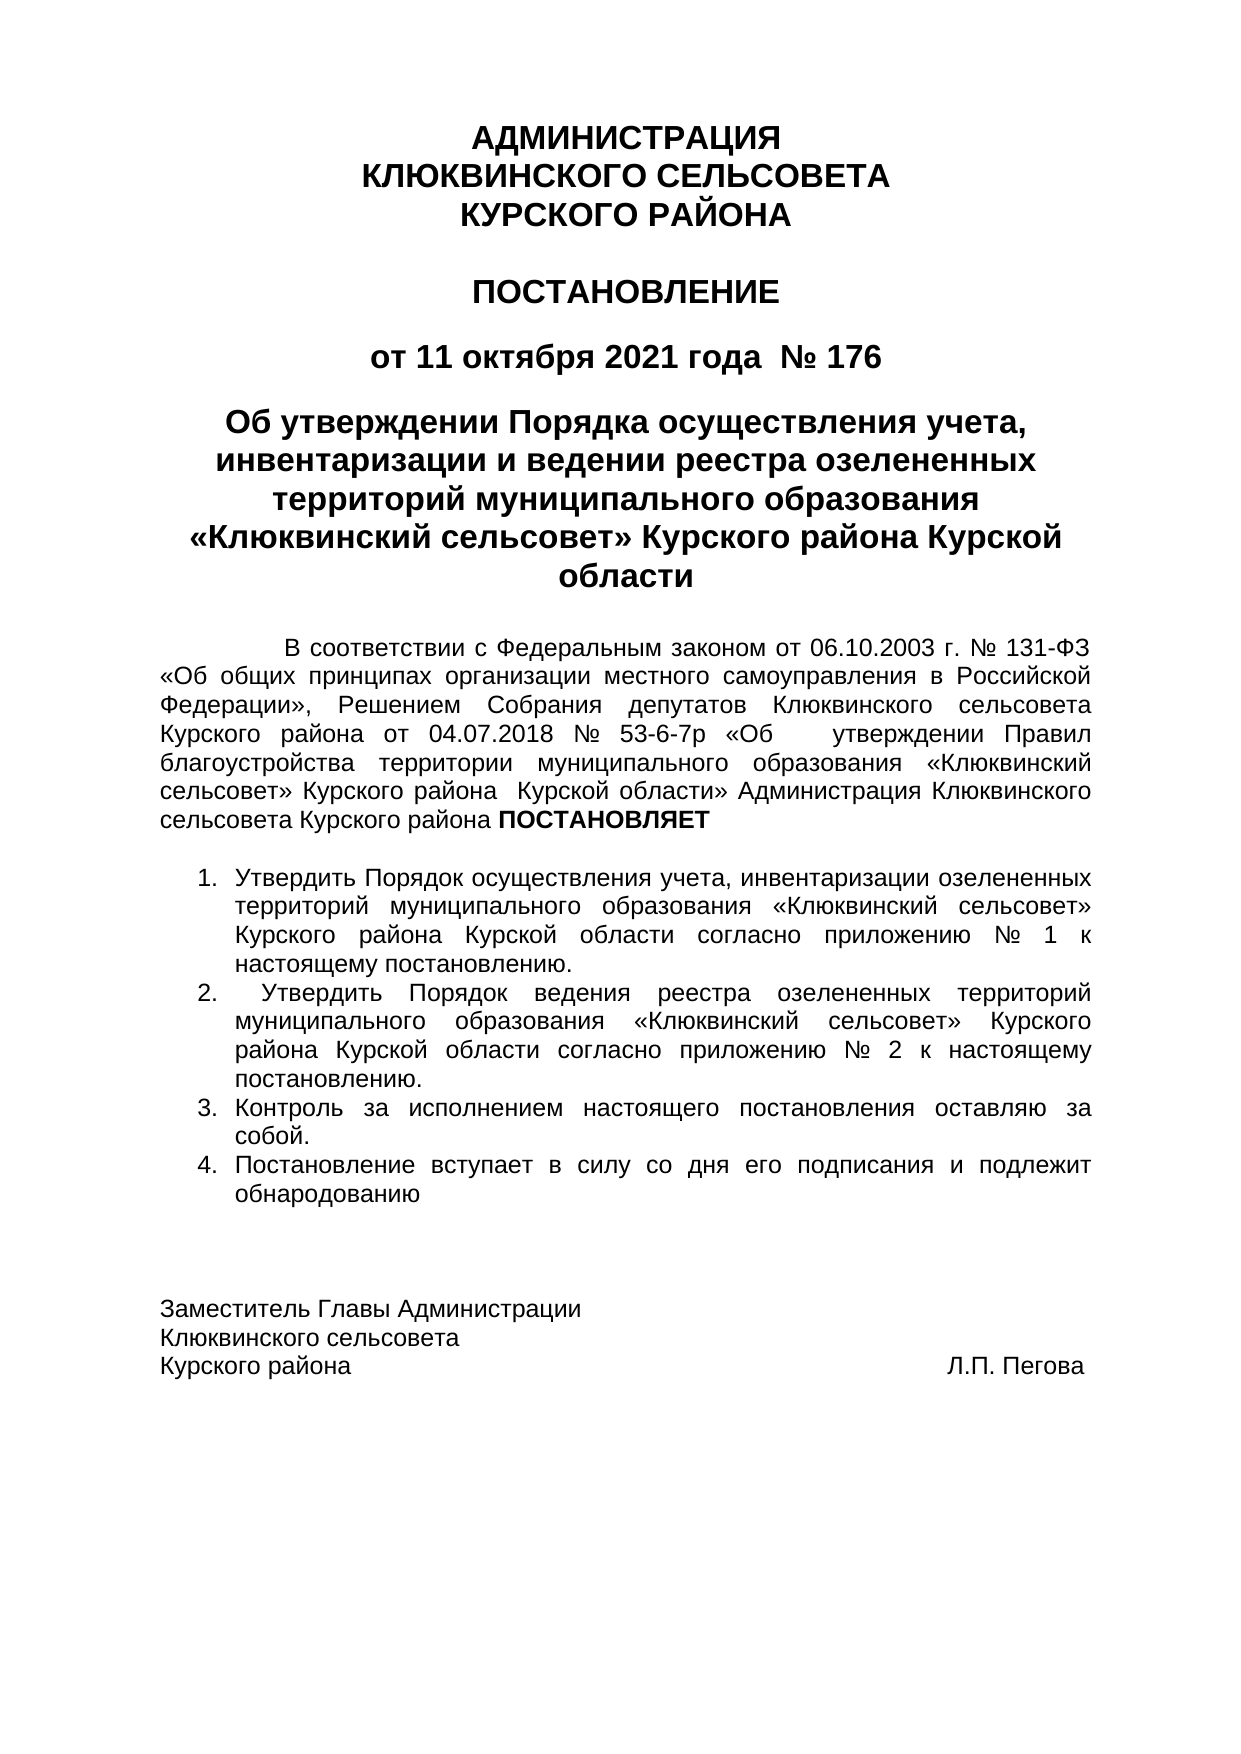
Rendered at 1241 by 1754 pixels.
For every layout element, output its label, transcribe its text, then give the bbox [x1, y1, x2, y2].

text В соответствии с Федеральным законом от 06.10.2003 г. № 131-ФЗ «Об общих принципах организации местного самоуправления в Российской Федерации», Решением Собрания депутатов Клюквинского сельсовета Курского района от 04.07.2018 № 53-6-7р «Об утверждении Правил благоустройства территории муниципального образования «Клюквинский сельсовет» Курского района Курской области» Администрация Клюквинского сельсовета Курского района ПОСТАНОВЛЯЕТ [159, 632, 1092, 834]
text Курского района Л.П. Пегова [159, 1351, 1092, 1380]
list Утвердить Порядок осуществления учета, инвентаризации озелененных территорий муниципального образования «Клюквинский сельсовет» Курского района Курской области согласно приложению № 1 к настоящему постановлению. [197, 862, 1092, 977]
text Об утверждении Порядка осуществления учета, инвентаризации и ведении реестра озелененных территорий муниципального образования «Клюквинский сельсовет» Курского района Курской области [159, 402, 1092, 594]
text АДМИНИСТРАЦИЯ [159, 118, 1092, 157]
text ПОСТАНОВЛЕНИЕ [159, 272, 1092, 310]
text от 11 октября 2021 года № 176 [159, 337, 1092, 375]
list Контроль за исполнением настоящего постановления оставляю за собой. [197, 1092, 1092, 1150]
text Заместитель Главы Администрации [159, 1294, 1092, 1322]
list Утвердить Порядок ведения реестра озелененных территорий муниципального образования «Клюквинский сельсовет» Курского района Курской области согласно приложению № 2 к настоящему постановлению. [197, 977, 1092, 1092]
text Клюквинского сельсовета [159, 1322, 1092, 1351]
list Постановление вступает в силу со дня его подписания и подлежит обнародованию [197, 1150, 1092, 1207]
text КЛЮКВИНСКОГО СЕЛЬСОВЕТА [159, 157, 1092, 195]
text КУРСКОГО РАЙОНА [159, 195, 1092, 233]
